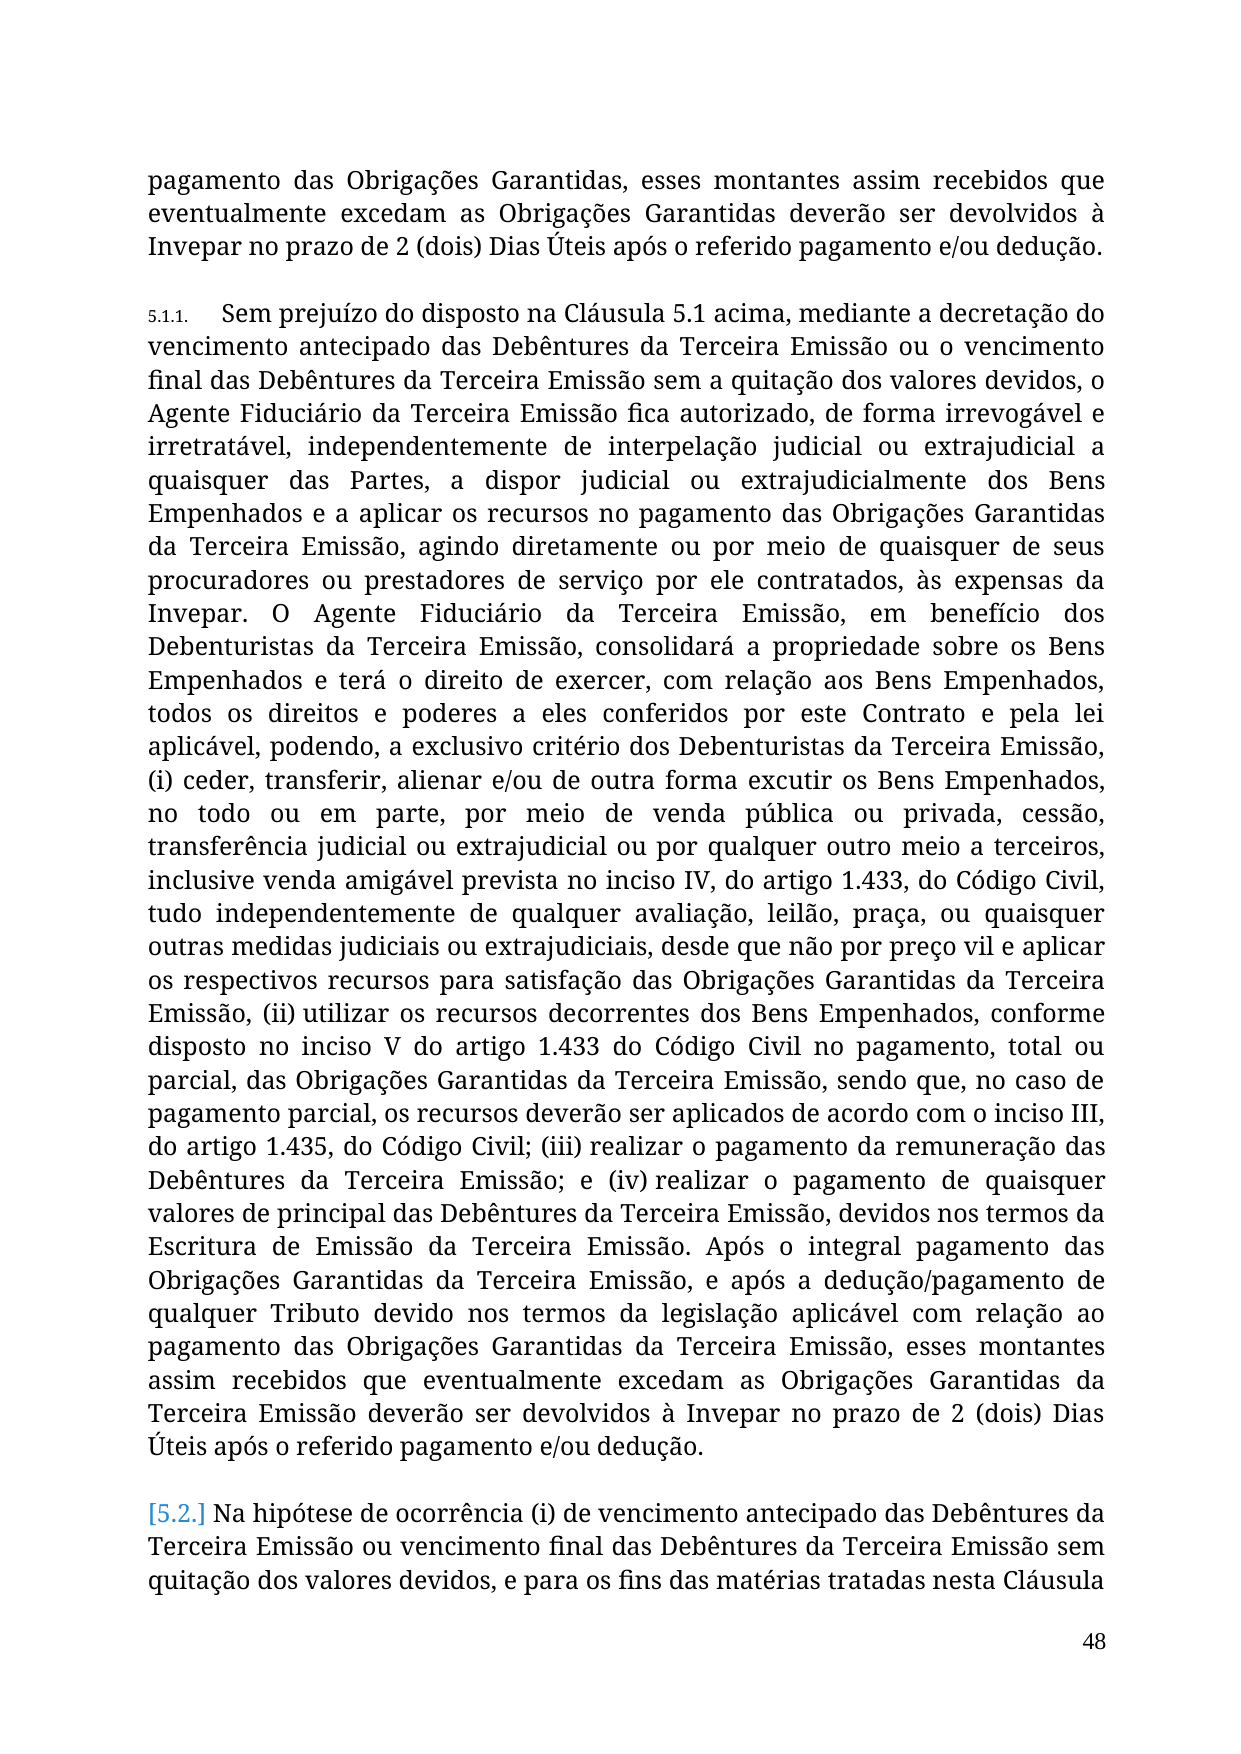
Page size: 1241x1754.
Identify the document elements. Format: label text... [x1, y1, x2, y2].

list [148, 1496, 1106, 1596]
list Sem prejuízo do disposto na Cláusula 5.1 acima, mediante a decretação do vencimento antecipado das Debêntures da Terceira Emissão ou o vencimento final das Debêntures da Terceira Emissão sem a quitação dos valores devidos, o Agente Fiduciário da Terceira Emissão fica autorizado, de forma irrevogável e irretratável, independentemente de interpelação judicial ou extrajudicial a quaisquer das Partes, a dispor judicial ou extrajudicialmente dos Bens Empenhados e a aplicar os recursos no pagamento das Obrigações Garantidas da Terceira Emissão, agindo diretamente ou por meio de quaisquer de seus procuradores ou prestadores de serviço por ele contratados, às expensas da Invepar. O Agente Fiduciário da Terceira Emissão, em benefício dos Debenturistas da Terceira Emissão, consolidará a propriedade sobre os Bens Empenhados e terá o direito de exercer, com relação aos Bens Empenhados, todos os direitos e poderes a eles conferidos por este Contrato e pela lei aplicável, podendo, a exclusivo critério dos Debenturistas da Terceira Emissão, (i) ceder, transferir, alienar e/ou de outra forma excutir os Bens Empenhados, no todo ou em parte, por meio de venda pública ou privada, cessão, transferência judicial ou extrajudicial ou por qualquer outro meio a terceiros, inclusive venda amigável prevista no inciso IV, do artigo 1.433, do Código Civil, tudo independentemente de qualquer avaliação, leilão, praça, ou quaisquer outras medidas judiciais ou extrajudiciais, desde que não por preço vil e aplicar os respectivos recursos para satisfação das Obrigações Garantidas da Terceira Emissão, (ii) utilizar os recursos decorrentes dos Bens Empenhados, conforme disposto no inciso V do artigo 1.433 do Código Civil no pagamento, total ou parcial, das Obrigações Garantidas da Terceira Emissão, sendo que, no caso de pagamento parcial, os recursos deverão ser aplicados de acordo com o inciso III, do artigo 1.435, do Código Civil; (iii) realizar o pagamento da remuneração das Debêntures da Terceira Emissão; e (iv) realizar o pagamento de quaisquer valores de principal das Debêntures da Terceira Emissão, devidos nos termos da Escritura de Emissão da Terceira Emissão. Após o integral pagamento das Obrigações Garantidas da Terceira Emissão, e após a dedução/pagamento de qualquer Tributo devido nos termos da legislação aplicável com relação ao pagamento das Obrigações Garantidas da Terceira Emissão, esses montantes assim recebidos que eventualmente excedam as Obrigações Garantidas da Terceira Emissão deverão ser devolvidos à Invepar no prazo de 2 (dois) Dias Úteis após o referido pagamento e/ou dedução. [148, 296, 1106, 1462]
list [148, 162, 1106, 262]
